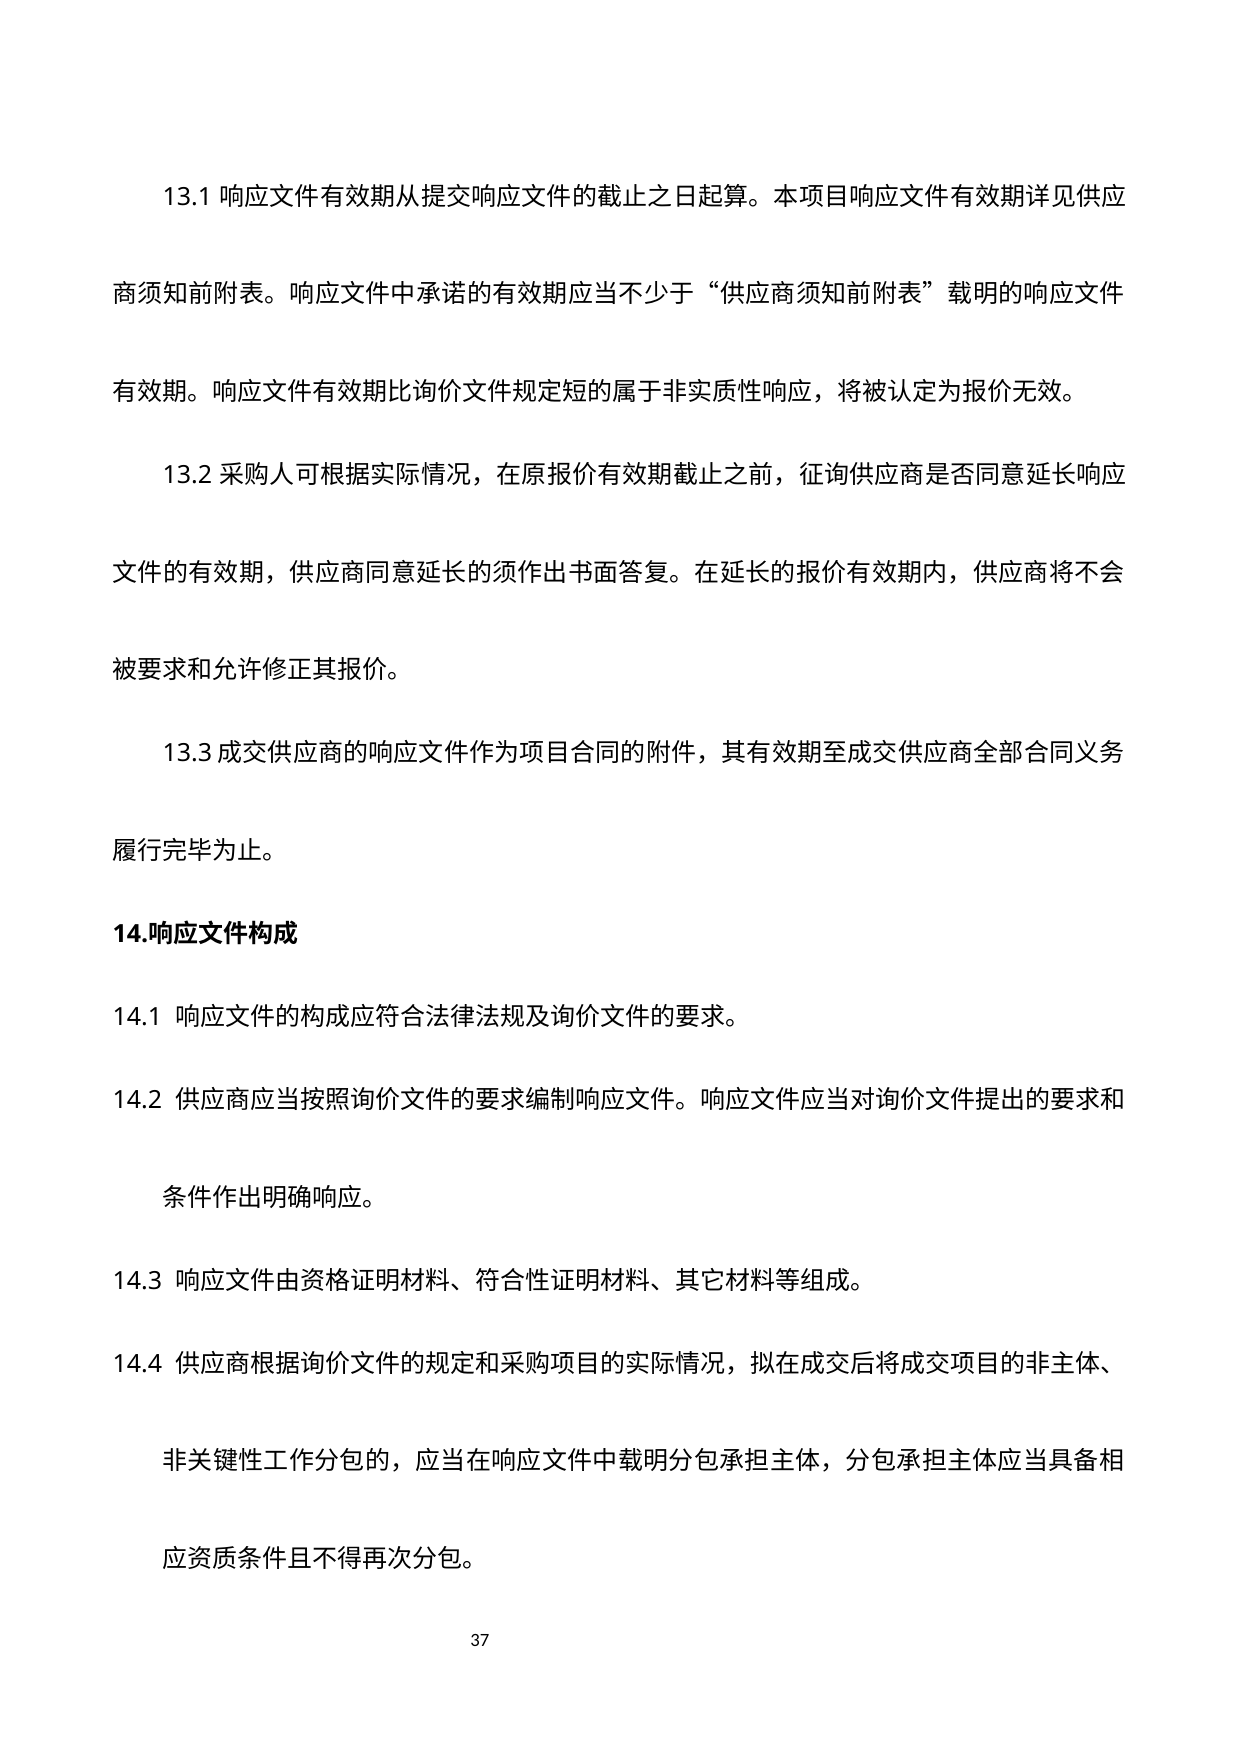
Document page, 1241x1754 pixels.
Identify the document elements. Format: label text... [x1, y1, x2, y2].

list 供应商根据询价文件的规定和采购项目的实际情况，拟在成交后将成交项目的非主体、非关键性工作分包的，应当在响应文件中载明分包承担主体，分包承担主体应当具备相应资质条件且不得再次分包。 [112, 1329, 1128, 1589]
text 14.响应文件构成 [112, 899, 1128, 964]
text 13.2 采购人可根据实际情况，在原报价有效期截止之前，征询供应商是否同意延长响应文件的有效期，供应商同意延长的须作出书面答复。在延长的报价有效期内，供应商将不会被要求和允许修正其报价。 [112, 440, 1128, 700]
list 响应文件由资格证明材料、符合性证明材料、其它材料等组成。 [112, 1246, 1128, 1311]
text 13.3成交供应商的响应文件作为项目合同的附件，其有效期至成交供应商全部合同义务履行完毕为止。 [112, 718, 1128, 881]
list 响应文件的构成应符合法律法规及询价文件的要求。 [112, 982, 1128, 1047]
list 供应商应当按照询价文件的要求编制响应文件。响应文件应当对询价文件提出的要求和条件作出明确响应。 [112, 1065, 1128, 1228]
text 13.1 响应文件有效期从提交响应文件的截止之日起算。本项目响应文件有效期详见供应商须知前附表。响应文件中承诺的有效期应当不少于“供应商须知前附表”载明的响应文件有效期。响应文件有效期比询价文件规定短的属于非实质性响应，将被认定为报价无效。 [112, 162, 1128, 422]
